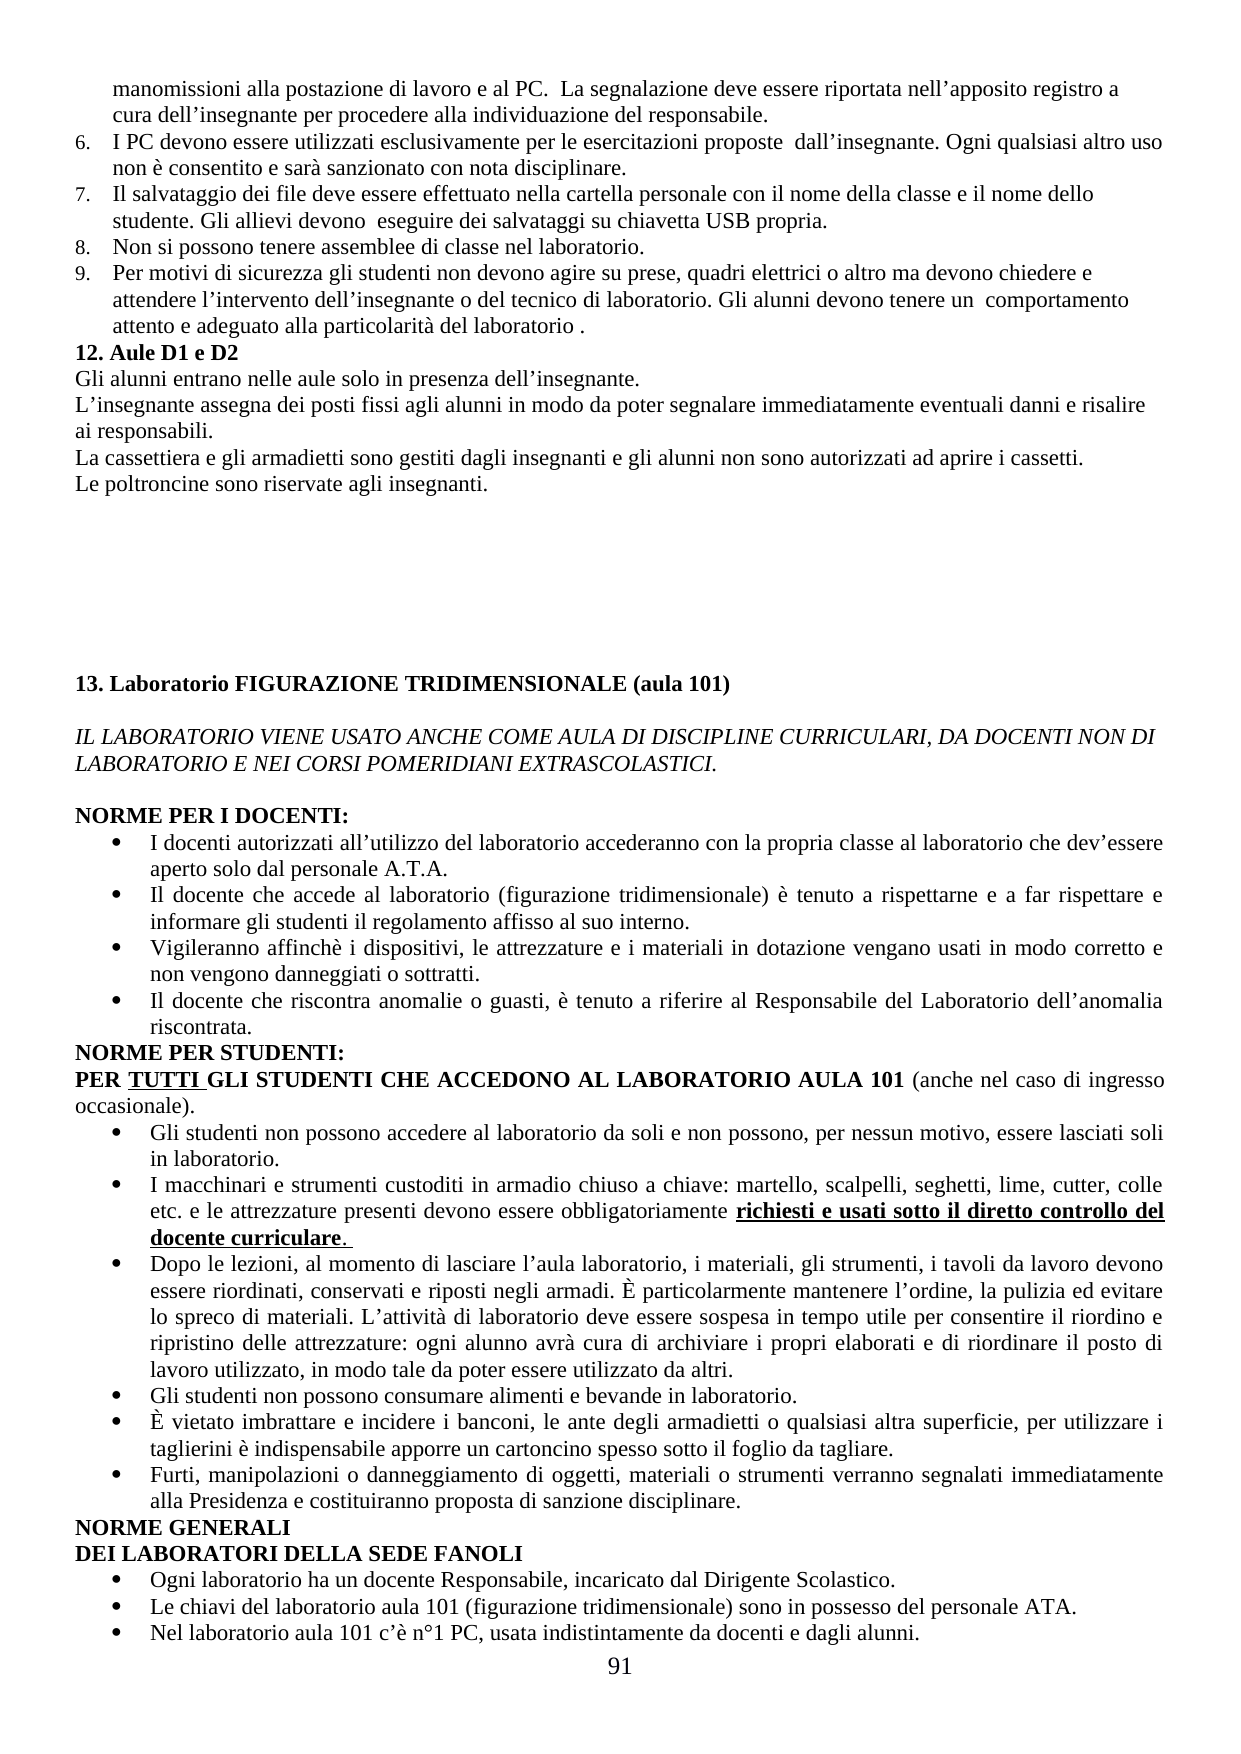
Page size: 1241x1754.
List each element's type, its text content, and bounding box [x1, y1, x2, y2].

list Il salvataggio dei file deve essere effettuato nella cartella personale con il nome della classe e il nome dello studente. Gli allievi devono eseguire dei salvataggi su chiavetta USB propria. [75, 180, 1165, 233]
list Gli studenti non possono consumare alimenti e bevande in laboratorio. [112, 1382, 1165, 1408]
subtitle 12. Aule D1 e D2 [75, 338, 1165, 365]
list Furti, manipolazioni o danneggiamento di oggetti, materiali o strumenti verranno segnalati immediatamente alla Presidenza e costituiranno proposta di sanzione disciplinare. [112, 1461, 1165, 1514]
list Vigileranno affinchè i dispositivi, le attrezzature e i materiali in dotazione vengano usati in modo corretto e non vengono danneggiati o sottratti. [112, 934, 1165, 987]
list Ogni laboratorio ha un docente Responsabile, incaricato dal Dirigente Scolastico. [112, 1567, 1165, 1593]
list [75, 75, 1165, 128]
text IL LABORATORIO VIENE USATO ANCHE COME AULA DI DISCIPLINE CURRICULARI, DA DOCENTI NON DI LABORATORIO E NEI CORSI POMERIDIANI EXTRASCOLASTICI. [75, 723, 1165, 776]
text NORME GENERALI [75, 1514, 1165, 1540]
list I macchinari e strumenti custoditi in armadio chiuso a chiave: martello, scalpelli, seghetti, lime, cutter, colle etc. e le attrezzature presenti devono essere obbligatoriamente richiesti e usati sotto il diretto controllo del docente curriculare. [112, 1171, 1165, 1250]
list Il docente che riscontra anomalie o guasti, è tenuto a riferire al Responsabile del Laboratorio dell’anomalia riscontrata. [112, 987, 1165, 1039]
list Dopo le lezioni, al momento di lasciare l’aula laboratorio, i materiali, gli strumenti, i tavoli da lavoro devono essere riordinati, conservati e riposti negli armadi. È particolarmente mantenere l’ordine, la pulizia ed evitare lo spreco di materiali. L’attività di laboratorio deve essere sospesa in tempo utile per consentire il riordino e ripristino delle attrezzature: ogni alunno avrà cura di archiviare i propri elaborati e di riordinare il posto di lavoro utilizzato, in modo tale da poter essere utilizzato da altri. [112, 1250, 1165, 1382]
text PER TUTTI GLI STUDENTI CHE ACCEDONO AL LABORATORIO AULA 101 (anche nel caso di ingresso occasionale). [75, 1066, 1165, 1118]
text Gli alunni entrano nelle aule solo in presenza dell’insegnante. [75, 365, 1165, 391]
list Per motivi di sicurezza gli studenti non devono agire su prese, quadri elettrici o altro ma devono chiedere e attendere l’intervento dell’insegnante o del tecnico di laboratorio. Gli alunni devono tenere un comportamento attento e adeguato alla particolarità del laboratorio . [75, 259, 1165, 338]
text L’insegnante assegna dei posti fissi agli alunni in modo da poter segnalare immediatamente eventuali danni e risalire ai responsabili. [75, 391, 1165, 444]
list Nel laboratorio aula 101 c’è n°1 PC, usata indistintamente da docenti e dagli alunni. [112, 1619, 1165, 1646]
text NORME PER STUDENTI: [75, 1039, 1165, 1066]
list I PC devono essere utilizzati esclusivamente per le esercitazioni proposte dall’insegnante. Ogni qualsiasi altro uso non è consentito e sarà sanzionato con nota disciplinare. [75, 128, 1165, 180]
text NORME PER I DOCENTI: [75, 802, 1165, 829]
subtitle 13. Laboratorio FIGURAZIONE TRIDIMENSIONALE (aula 101) [75, 671, 1165, 697]
text Le poltroncine sono riservate agli insegnanti. [75, 470, 1165, 497]
list Il docente che accede al laboratorio (figurazione tridimensionale) è tenuto a rispettarne e a far rispettare e informare gli studenti il regolamento affisso al suo interno. [112, 881, 1165, 934]
list I docenti autorizzati all’utilizzo del laboratorio accederanno con la propria classe al laboratorio che dev’essere aperto solo dal personale A.T.A. [112, 829, 1165, 881]
list È vietato imbrattare e incidere i banconi, le ante degli armadietti o qualsiasi altra superficie, per utilizzare i taglierini è indispensabile apporre un cartoncino spesso sotto il foglio da tagliare. [112, 1408, 1165, 1461]
list Le chiavi del laboratorio aula 101 (figurazione tridimensionale) sono in possesso del personale ATA. [112, 1593, 1165, 1619]
text DEI LABORATORI DELLA SEDE FANOLI [75, 1540, 1165, 1567]
text La cassettiera e gli armadietti sono gestiti dagli insegnanti e gli alunni non sono autorizzati ad aprire i cassetti. [75, 444, 1165, 470]
list Non si possono tenere assemblee di classe nel laboratorio. [75, 233, 1165, 259]
list Gli studenti non possono accedere al laboratorio da soli e non possono, per nessun motivo, essere lasciati soli in laboratorio. [112, 1118, 1165, 1171]
